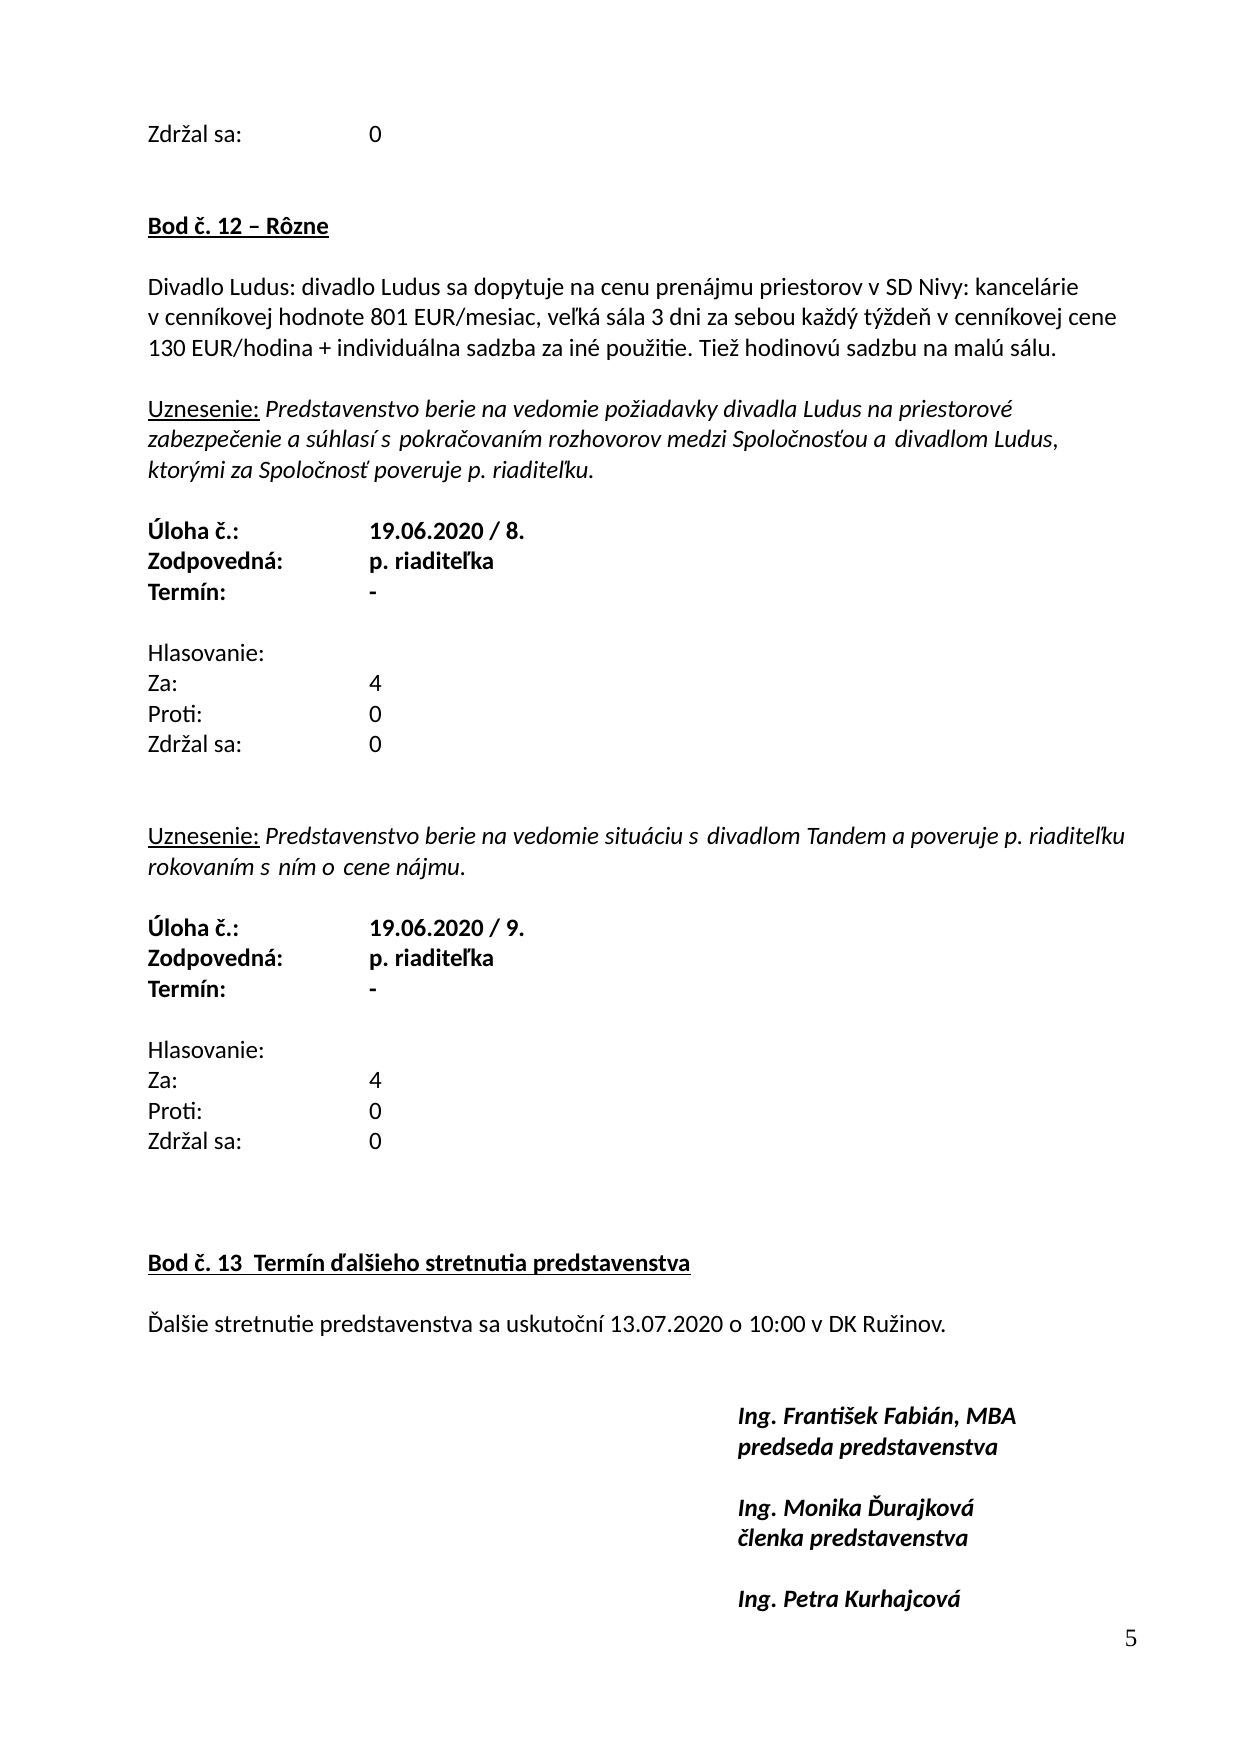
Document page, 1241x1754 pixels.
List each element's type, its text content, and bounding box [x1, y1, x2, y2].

text Zodpovedná: p. riaditeľka [148, 546, 1137, 576]
text Bod č. 13 Termín ďalšieho stretnutia predstavenstva [148, 1247, 1137, 1278]
text Uznesenie: Predstavenstvo berie na vedomie situáciu s divadlom Tandem a poveruje p. riaditeľku rokovaním s ním o cene nájmu. [148, 820, 1137, 881]
text Za: 4 [148, 668, 1137, 698]
text Uznesenie: Predstavenstvo berie na vedomie požiadavky divadla Ludus na priestorové zabezpečenie a súhlasí s pokračovaním rozhovorov medzi Spoločnosťou a divadlom Ludus, ktorými za Spoločnosť poveruje p. riaditeľku. [148, 393, 1137, 484]
text Zdržal sa: 0 [148, 729, 1137, 759]
text Ing. Monika Ďurajková [664, 1492, 1137, 1522]
text Úloha č.: 19.06.2020 / 9. [148, 912, 1137, 942]
text Ing. Petra Kurhajcová [664, 1583, 1137, 1614]
text Hlasovanie: [148, 1034, 1137, 1064]
text členka predstavenstva [664, 1522, 1137, 1553]
text Hlasovanie: [148, 637, 1137, 668]
text Ing. František Fabián, MBA [664, 1400, 1137, 1431]
text Za: 4 [148, 1064, 1137, 1095]
text Proti: 0 [148, 698, 1137, 729]
text Termín: - [148, 576, 1137, 607]
text predseda predstavenstva [664, 1431, 1137, 1461]
text Zdržal sa: 0 [148, 118, 1137, 149]
text Zodpovedná: p. riaditeľka [148, 942, 1137, 973]
text Zdržal sa: 0 [148, 1125, 1137, 1156]
text Úloha č.: 19.06.2020 / 8. [148, 515, 1137, 546]
text Divadlo Ludus: divadlo Ludus sa dopytuje na cenu prenájmu priestorov v SD Nivy: kancelárie v cenníkovej hodnote 801 EUR/mesiac, veľká sála 3 dni za sebou každý týždeň v cenníkovej cene 130 EUR/hodina + individuálna sadzba za iné použitie. Tiež hodinovú sadzbu na malú sálu. [148, 271, 1137, 362]
text Bod č. 12 – Rôzne [148, 210, 1137, 240]
text Ďalšie stretnutie predstavenstva sa uskutoční 13.07.2020 o 10:00 v DK Ružinov. [148, 1308, 1137, 1339]
text Proti: 0 [148, 1095, 1137, 1125]
text Termín: - [148, 973, 1137, 1003]
